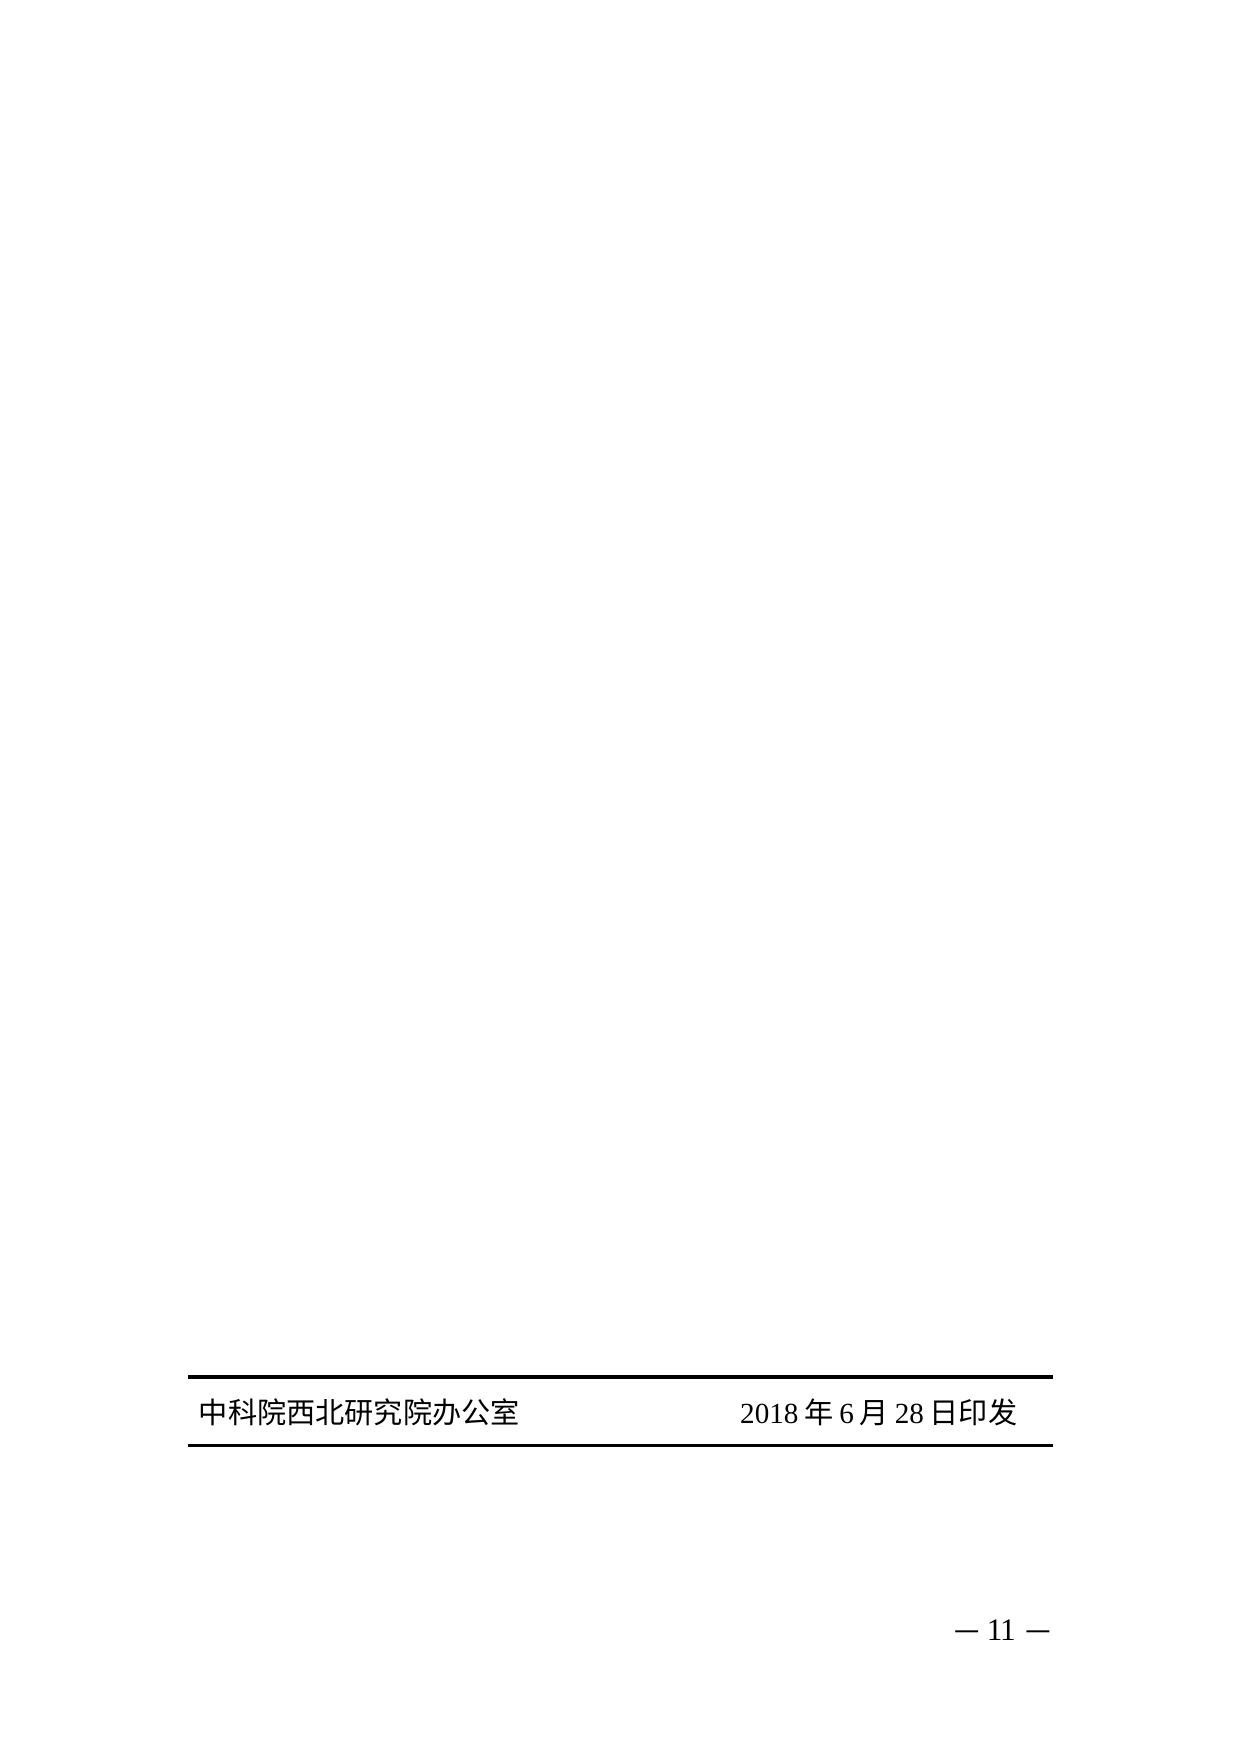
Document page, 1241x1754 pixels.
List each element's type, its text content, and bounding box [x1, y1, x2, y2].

table_header 2018年6月28日印发 [729, 1379, 1053, 1443]
table_header 中科院西北研究院办公室 [188, 1379, 729, 1443]
